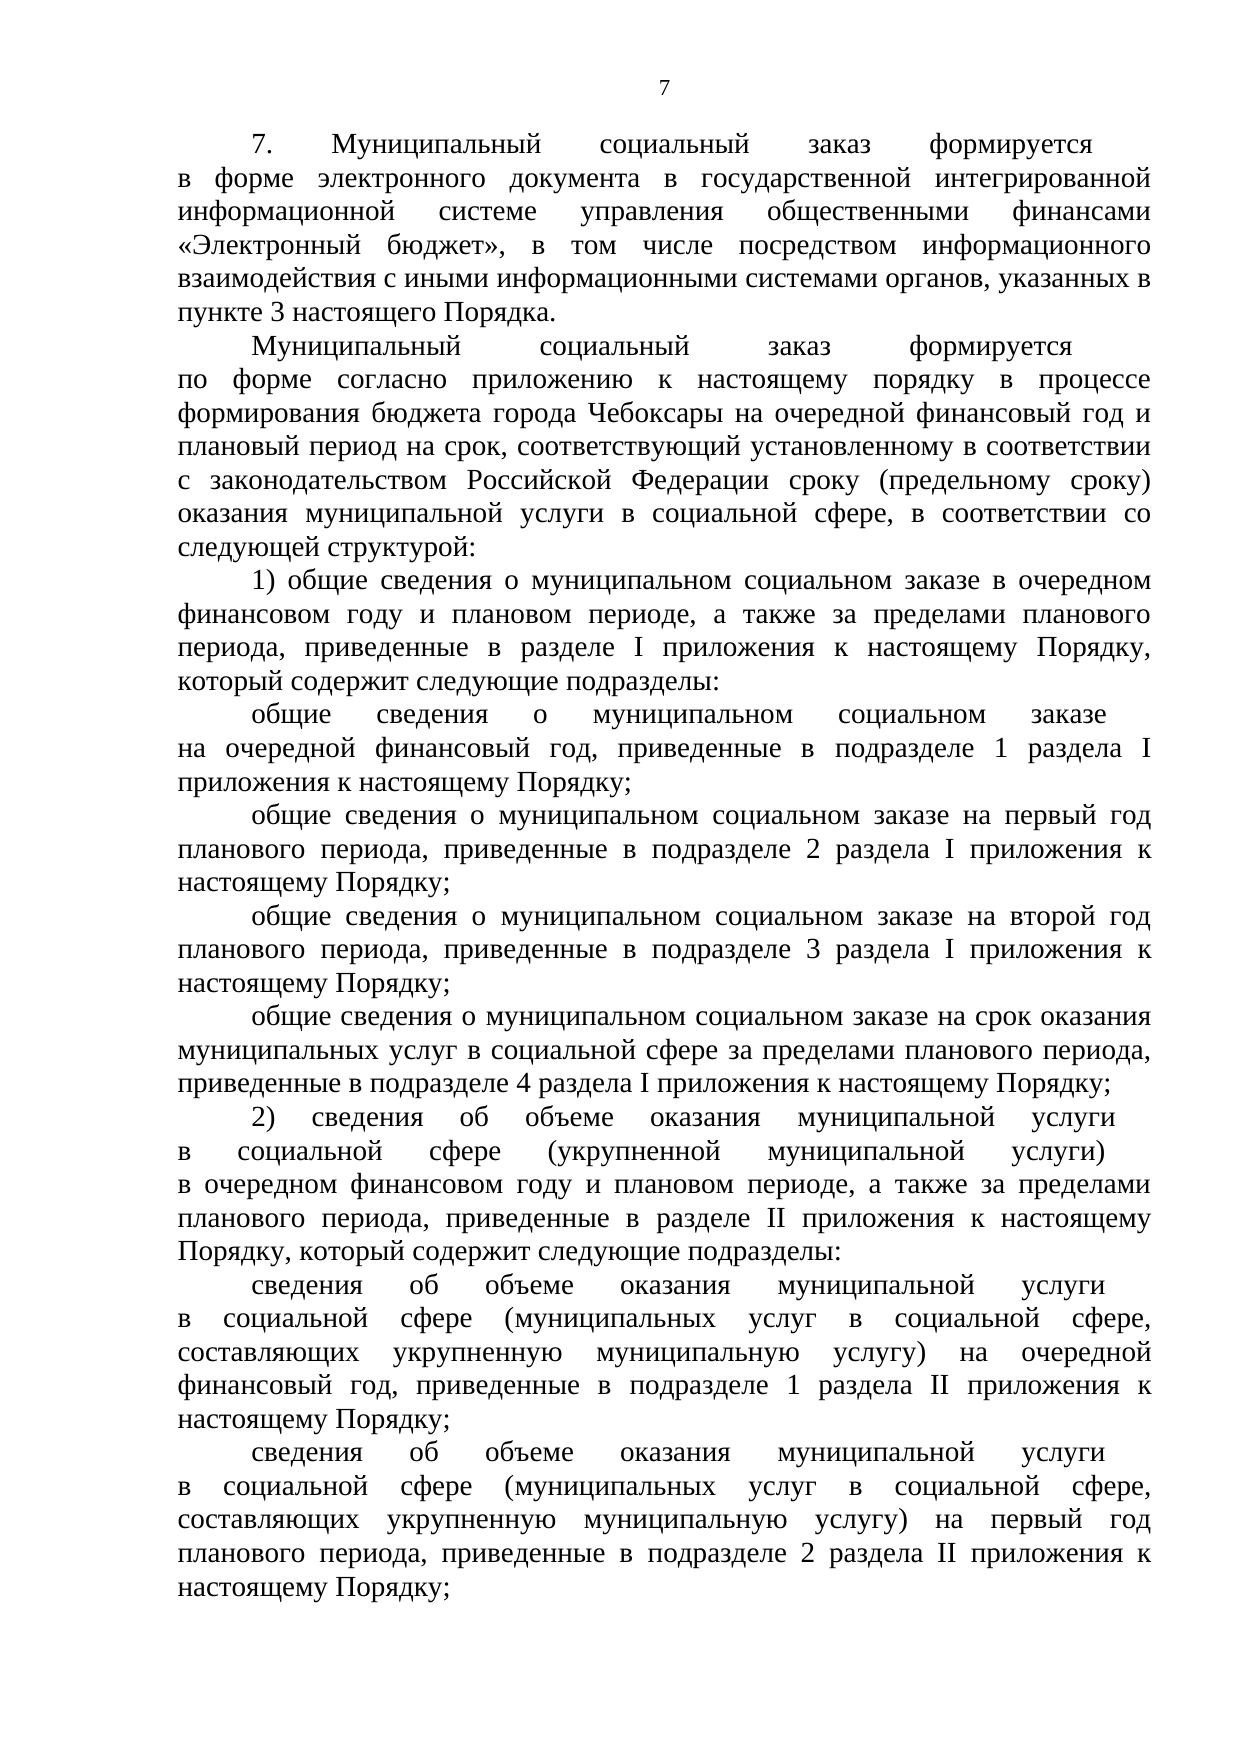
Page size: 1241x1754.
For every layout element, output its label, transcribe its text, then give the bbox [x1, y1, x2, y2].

text общие сведения о муниципальном социальном заказе на срок оказания муниципальных услуг в социальной сфере за пределами планового периода, приведенные в подразделе 4 раздела I приложения к настоящему Порядку; [177, 998, 1152, 1099]
text 1) общие сведения о муниципальном социальном заказе в очередном финансовом году и плановом периоде, а также за пределами планового периода, приведенные в разделе I приложения к настоящему Порядку, который содержит следующие подразделы: [177, 562, 1152, 697]
text сведения об объеме оказания муниципальной услуги в социальной сфере (муниципальных услуг в социальной сфере, составляющих укрупненную муниципальную услугу) на первый год планового периода, приведенные в подразделе 2 раздела II приложения к настоящему Порядку; [177, 1434, 1152, 1602]
text общие сведения о муниципальном социальном заказе на второй год планового периода, приведенные в подразделе 3 раздела I приложения к настоящему Порядку; [177, 898, 1152, 998]
text 2) сведения об объеме оказания муниципальной услуги в социальной сфере (укрупненной муниципальной услуги) в очередном финансовом году и плановом периоде, а также за пределами планового периода, приведенные в разделе II приложения к настоящему Порядку, который содержит следующие подразделы: [177, 1099, 1152, 1267]
text общие сведения о муниципальном социальном заказе на очередной финансовый год, приведенные в подразделе 1 раздела I приложения к настоящему Порядку; [177, 697, 1152, 797]
text Муниципальный социальный заказ формируется по форме согласно приложению к настоящему порядку в процессе формирования бюджета города Чебоксары на очередной финансовый год и плановый период на срок, соответствующий установленному в соответствии с законодательством Российской Федерации сроку (предельному сроку) оказания муниципальной услуги в социальной сфере, в соответствии со следующей структурой: [177, 328, 1152, 562]
text сведения об объеме оказания муниципальной услуги в социальной сфере (муниципальных услуг в социальной сфере, составляющих укрупненную муниципальную услугу) на очередной финансовый год, приведенные в подразделе 1 раздела II приложения к настоящему Порядку; [177, 1267, 1152, 1434]
text 7. Муниципальный социальный заказ формируется в форме электронного документа в государственной интегрированной информационной системе управления общественными финансами «Электронный бюджет», в том числе посредством информационного взаимодействия с иными информационными системами органов, указанных в пункте 3 настоящего Порядка. [177, 126, 1152, 328]
text общие сведения о муниципальном социальном заказе на первый год планового периода, приведенные в подразделе 2 раздела I приложения к настоящему Порядку; [177, 797, 1152, 898]
